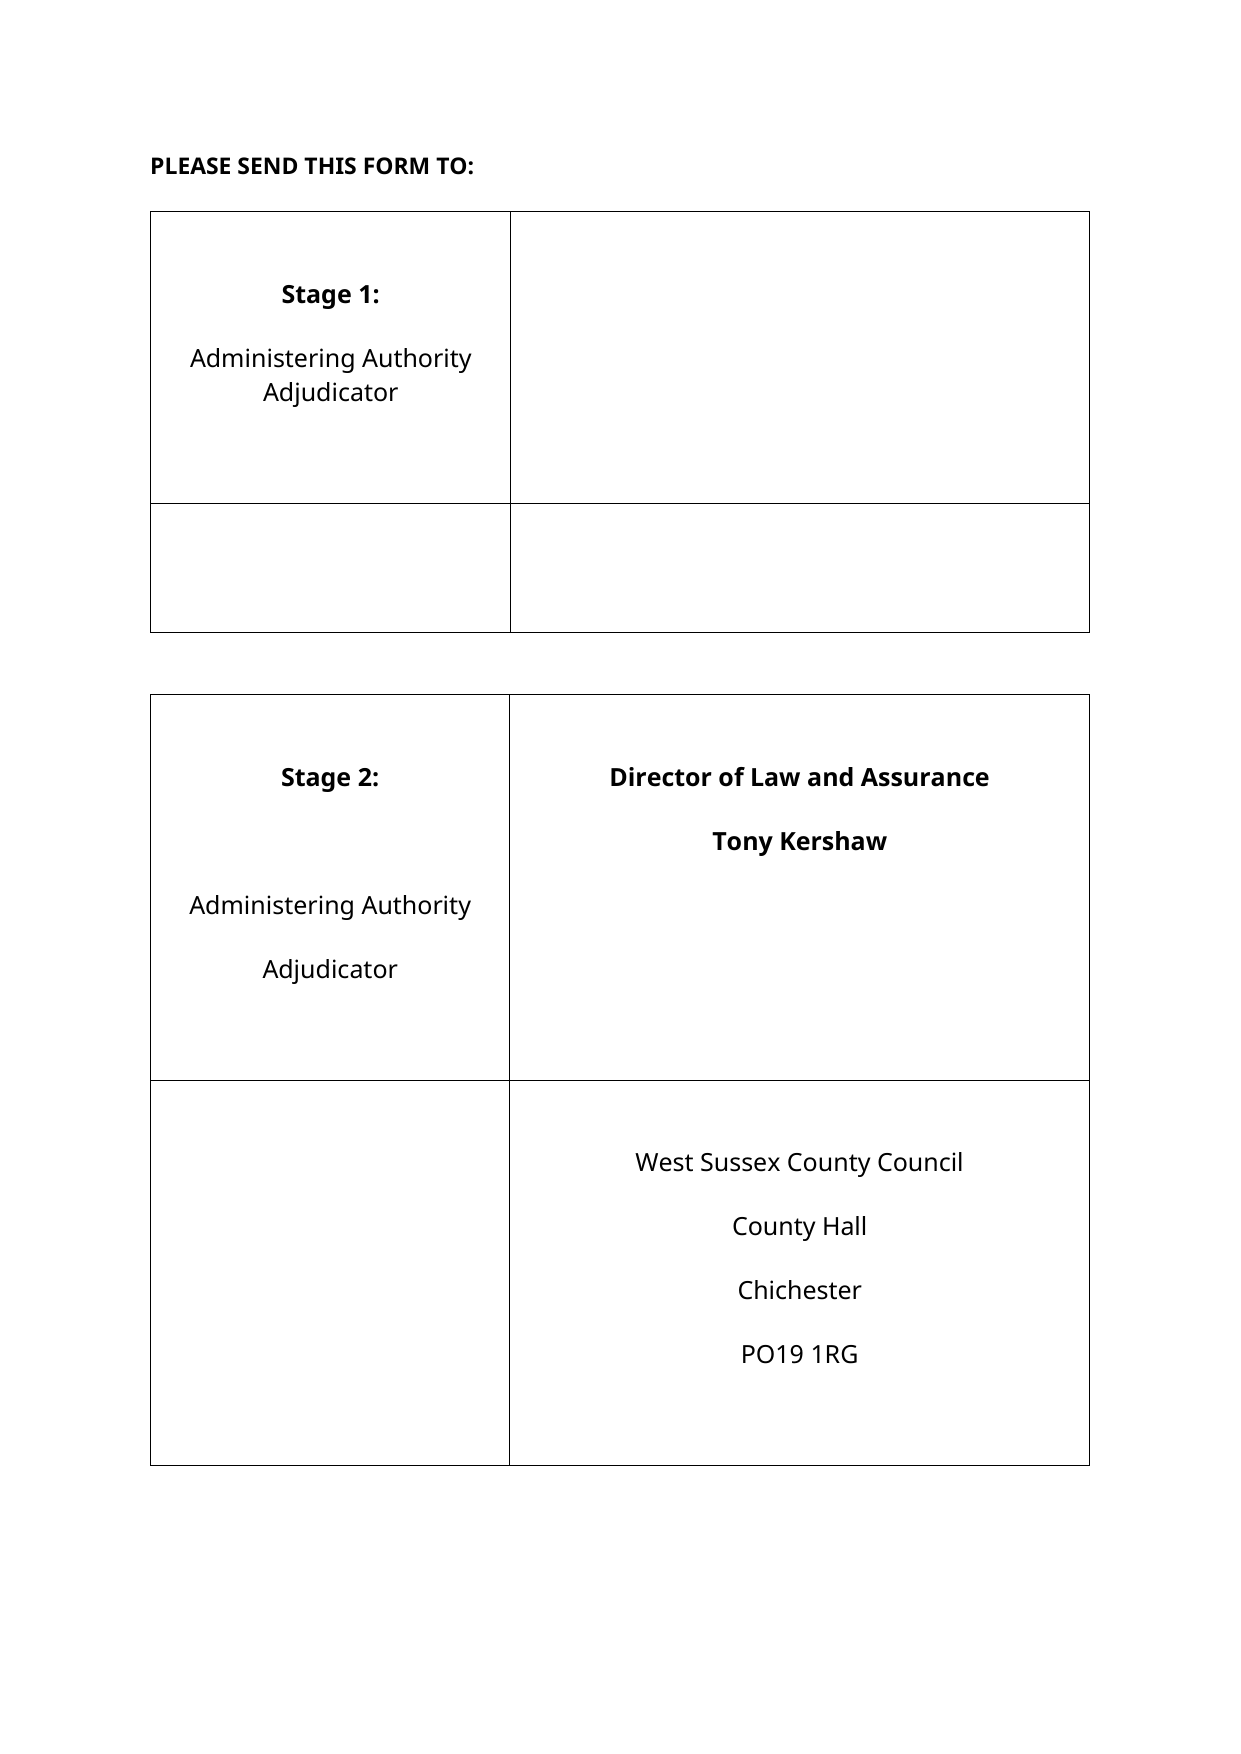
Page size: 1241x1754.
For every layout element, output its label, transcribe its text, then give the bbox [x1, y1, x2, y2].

table_cell [511, 504, 1089, 632]
table_cell [151, 1081, 509, 1465]
text PLEASE SEND THIS FORM TO: [150, 150, 1090, 181]
table_header Stage 2: Administering Authority Adjudicator [151, 695, 509, 1079]
table_cell [151, 504, 510, 632]
table_cell West Sussex County Council County Hall Chichester PO19 1RG [510, 1081, 1089, 1465]
table_header Stage 1: Administering Authority Adjudicator [151, 212, 510, 503]
table_header Director of Law and Assurance Tony Kershaw [510, 695, 1089, 1079]
table_header [511, 212, 1089, 503]
